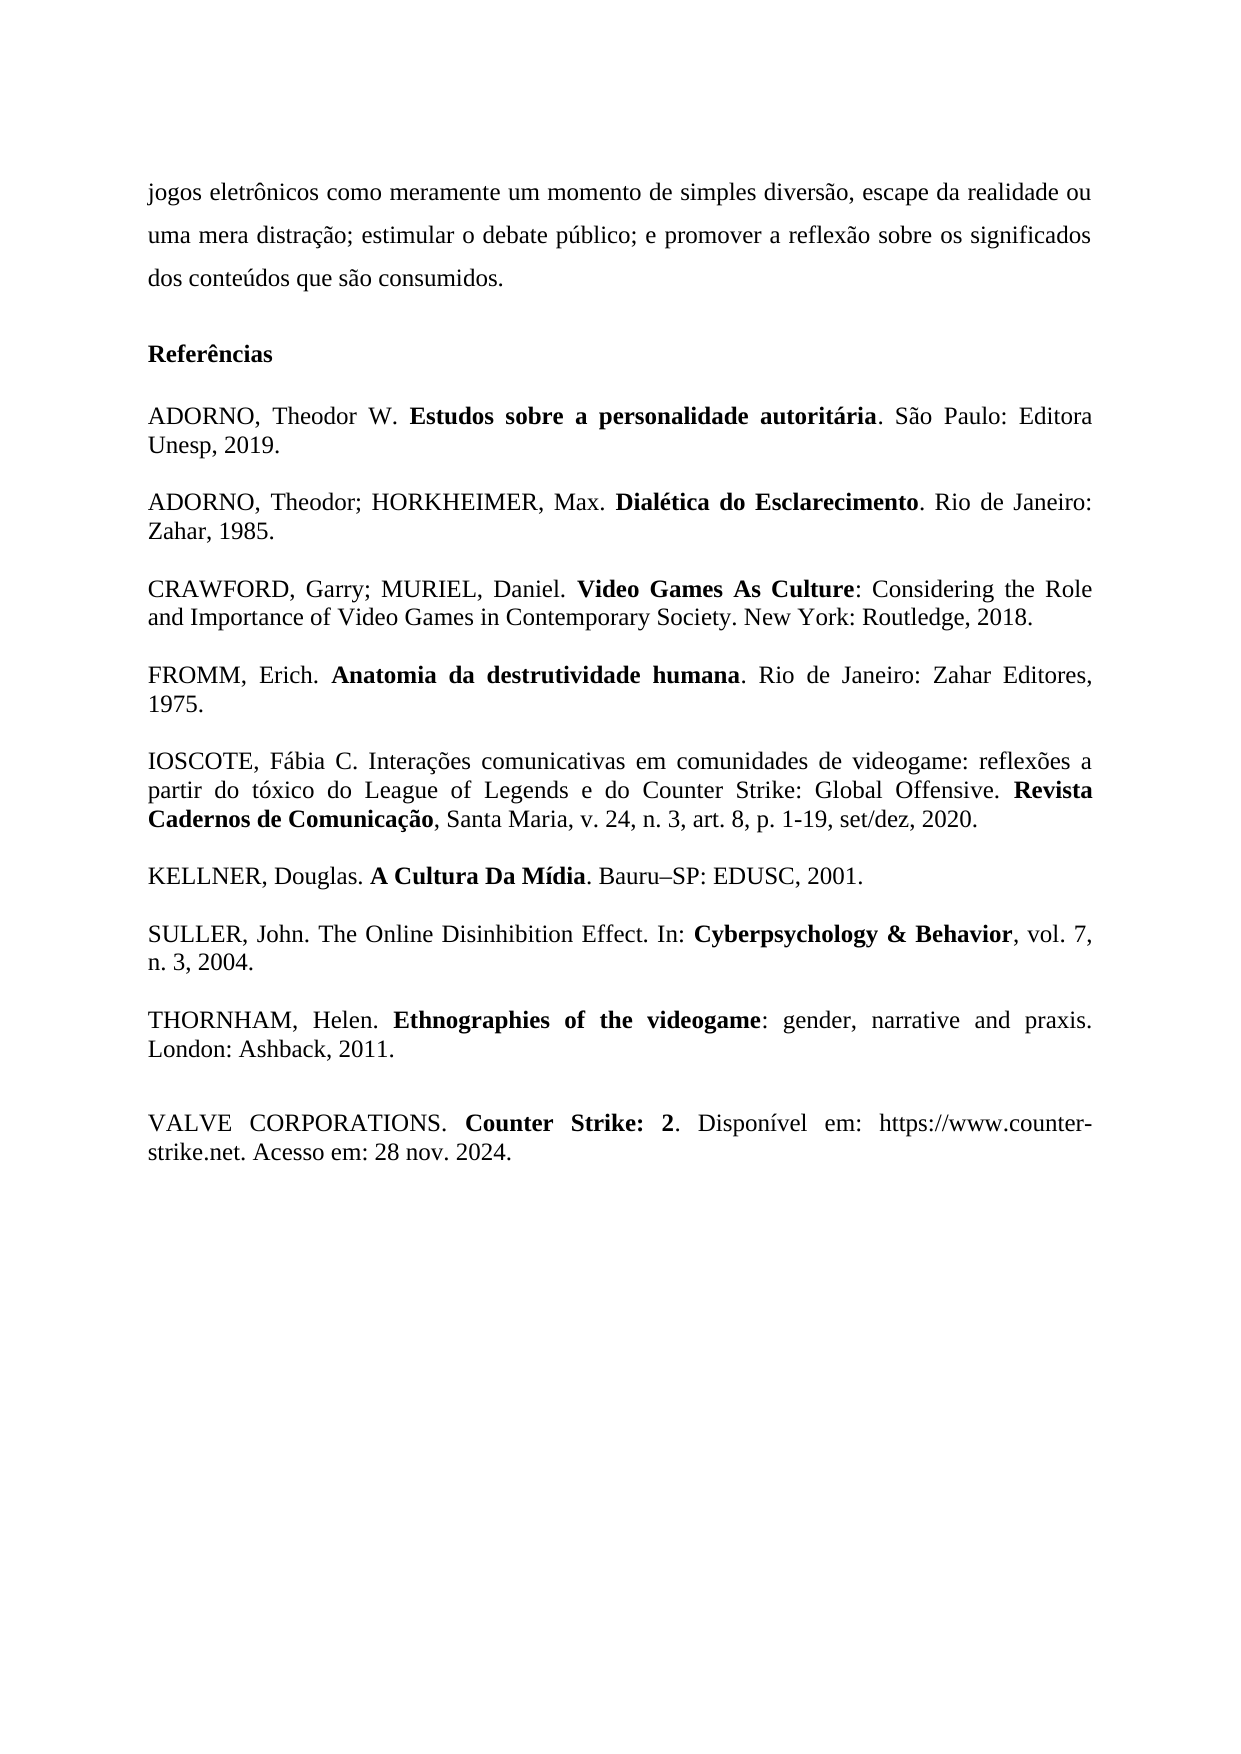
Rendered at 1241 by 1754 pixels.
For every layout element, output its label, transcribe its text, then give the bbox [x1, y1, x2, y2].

text FROMM, Erich. Anatomia da destrutividade humana. Rio de Janeiro: Zahar Editores, 1975. [148, 660, 1093, 717]
text VALVE CORPORATIONS. Counter Strike: 2. Disponível em: https://www.counter-strike.net. Acesso em: 28 nov. 2024. [148, 1108, 1093, 1165]
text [148, 177, 1093, 292]
text ADORNO, Theodor; HORKHEIMER, Max. Dialética do Esclarecimento. Rio de Janeiro: Zahar, 1985. [148, 487, 1093, 545]
text KELLNER, Douglas. A Cultura Da Mídia. Bauru–SP: EDUSC, 2001. [148, 861, 1093, 890]
text CRAWFORD, Garry; MURIEL, Daniel. Video Games As Culture: Considering the Role and Importance of Video Games in Contemporary Society. New York: Routledge, 2018. [148, 574, 1093, 631]
text SULLER, John. The Online Disinhibition Effect. In: Cyberpsychology & Behavior, vol. 7, n. 3, 2004. [148, 919, 1093, 976]
text THORNHAM, Helen. Ethnographies of the videogame: gender, narrative and praxis. London: Ashback, 2011. [148, 1005, 1093, 1062]
text Referências [148, 339, 1093, 368]
text ADORNO, Theodor W. Estudos sobre a personalidade autoritária. São Paulo: Editora Unesp, 2019. [148, 401, 1093, 459]
text IOSCOTE, Fábia C. Interações comunicativas em comunidades de videogame: reflexões a partir do tóxico do League of Legends e do Counter Strike: Global Offensive. Revista Cadernos de Comunicação, Santa Maria, v. 24, n. 3, art. 8, p. 1-19, set/dez, 2020. [148, 746, 1093, 832]
